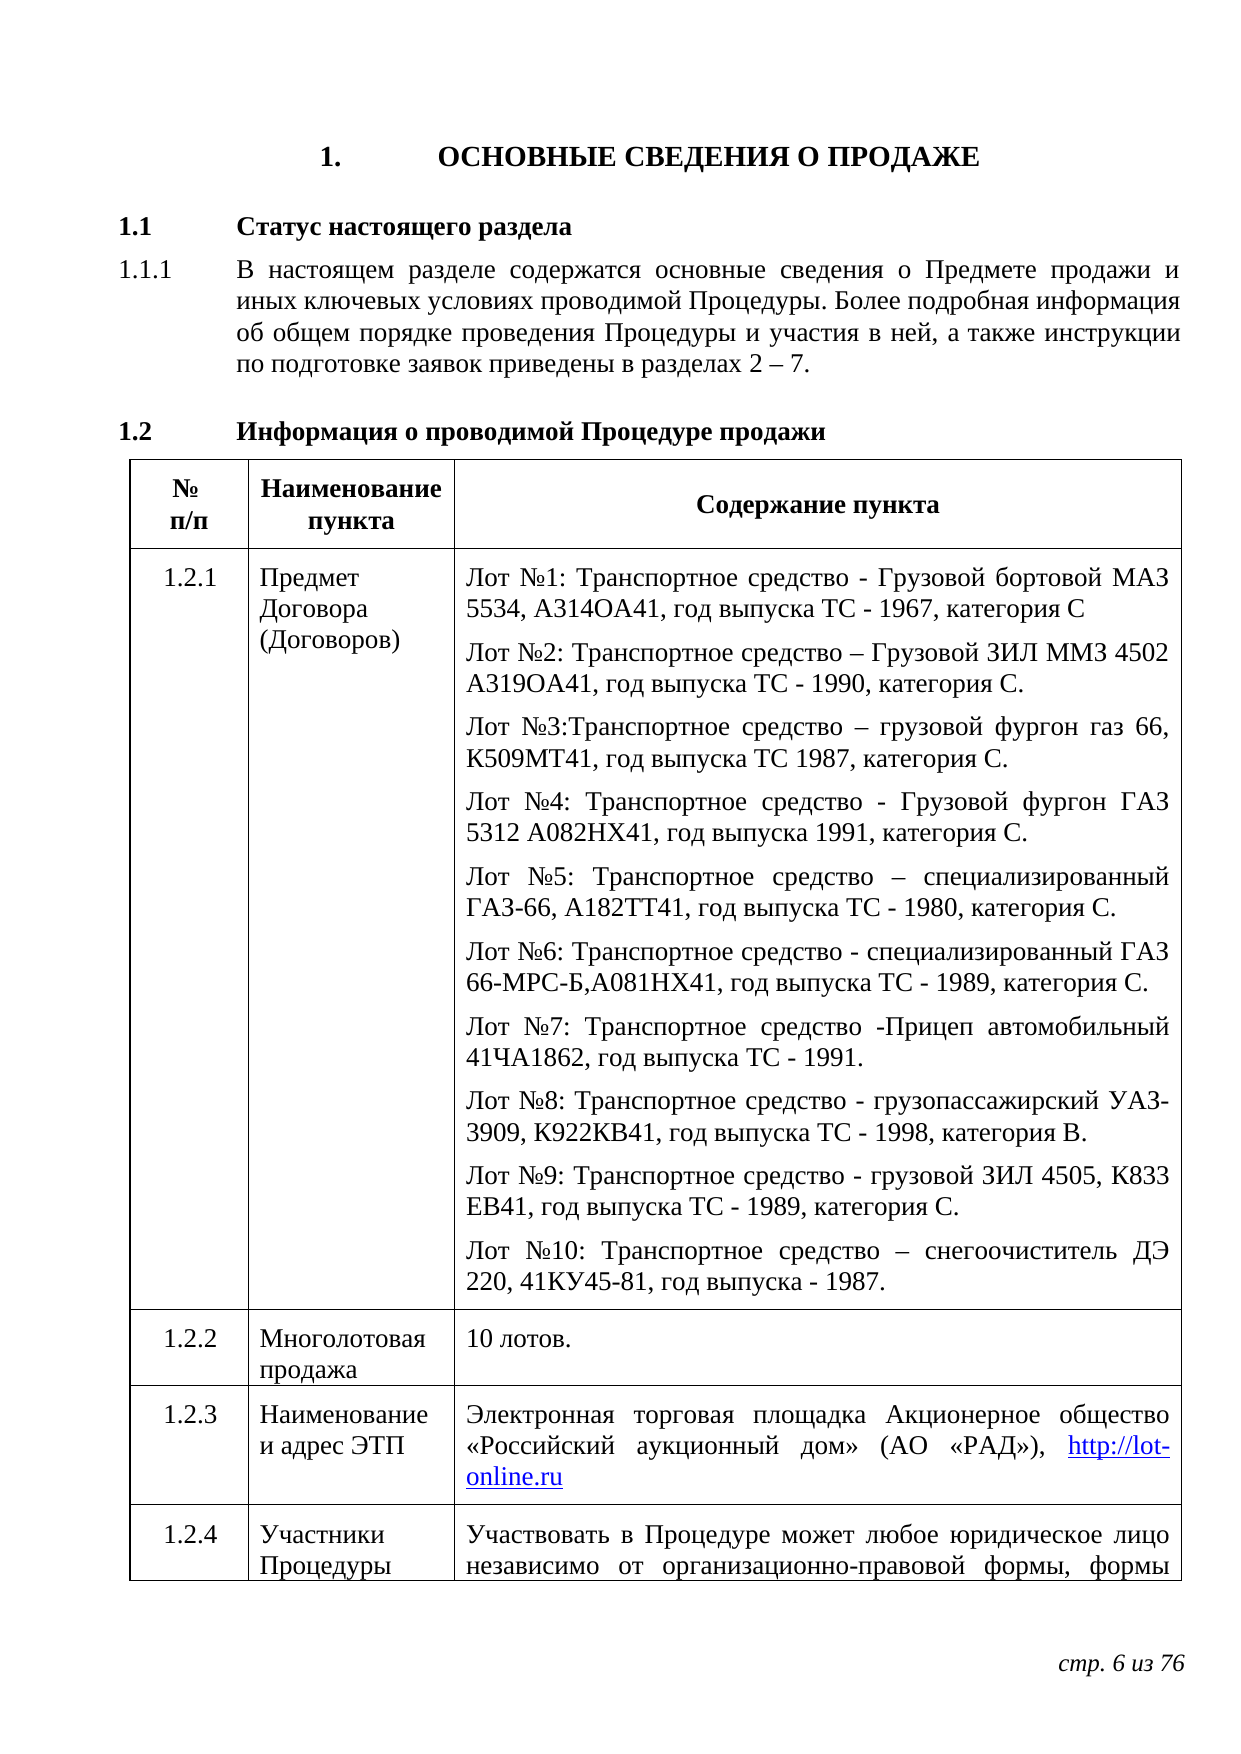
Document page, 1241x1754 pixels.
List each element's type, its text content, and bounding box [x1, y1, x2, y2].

table_cell Участники Процедуры [249, 1505, 454, 1580]
table_cell Многолотовая продажа [249, 1310, 454, 1385]
table_cell [131, 1310, 248, 1385]
table_cell [131, 1386, 248, 1504]
table_header № п/п [131, 460, 248, 547]
table_cell [131, 549, 248, 1309]
subtitle Статус настоящего раздела [118, 210, 1181, 241]
subtitle Информация о проводимой Процедуре продажи [118, 415, 1181, 447]
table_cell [455, 1505, 1181, 1580]
table_cell Предмет Договора (Договоров) [249, 549, 454, 1309]
table_header Наименование пункта [249, 460, 454, 547]
table_cell Наименование и адрес ЭТП [249, 1386, 454, 1504]
table_cell Лот №1: Транспортное средство - Грузовой бортовой МАЗ 5534, А314ОА41, год выпуска ТС - 1967, категория С Лот №2: Транспортное средство – Грузовой ЗИЛ ММЗ 4502 А319ОА41, год выпуска ТС - 1990, категория С. Лот №3:Транспортное средство – грузовой фургон газ 66, К509МТ41, год выпуска ТС 1987, категория С. Лот №4: Транспортное средство - Грузовой фургон ГАЗ 5312 А082НХ41, год выпуска 1991, категория С. Лот №5: Транспортное средство – специализированный ГАЗ-66, А182ТТ41, год выпуска ТС - 1980, категория С. Лот №6: Транспортное средство - специализированный ГАЗ 66-МРС-Б,А081НХ41, год выпуска ТС - 1989, категория С. Лот №7: Транспортное средство -Прицеп автомобильный 41ЧА1862, год выпуска ТС - 1991. Лот №8: Транспортное средство - грузопассажирский УАЗ-3909, К922КВ41, год выпуска ТС - 1998, категория В. Лот №9: Транспортное средство - грузовой ЗИЛ 4505, К833 ЕВ41, год выпуска ТС - 1989, категория С. Лот №10: Транспортное средство – снегоочиститель ДЭ 220, 41КУ45-81, год выпуска - 1987. [455, 549, 1181, 1309]
list В настоящем разделе содержатся основные сведения о Предмете продажи и иных ключевых условиях проводимой Процедуры. Более подробная информация об общем порядке проведения Процедуры и участия в ней, а также инструкции по подготовке заявок приведены в разделах 2 – 7. [118, 253, 1181, 378]
table_cell Электронная торговая площадка Акционерное общество «Российский аукционный дом» (АО «РАД»), http://lot-online.ru [455, 1386, 1181, 1504]
table_cell 10 лотов. [455, 1310, 1181, 1385]
table_cell [131, 1505, 248, 1580]
subtitle ОСНОВНЫЕ СВЕДЕНИЯ О ПРОДАЖЕ [118, 139, 1181, 172]
table_header Содержание пункта [455, 460, 1181, 547]
